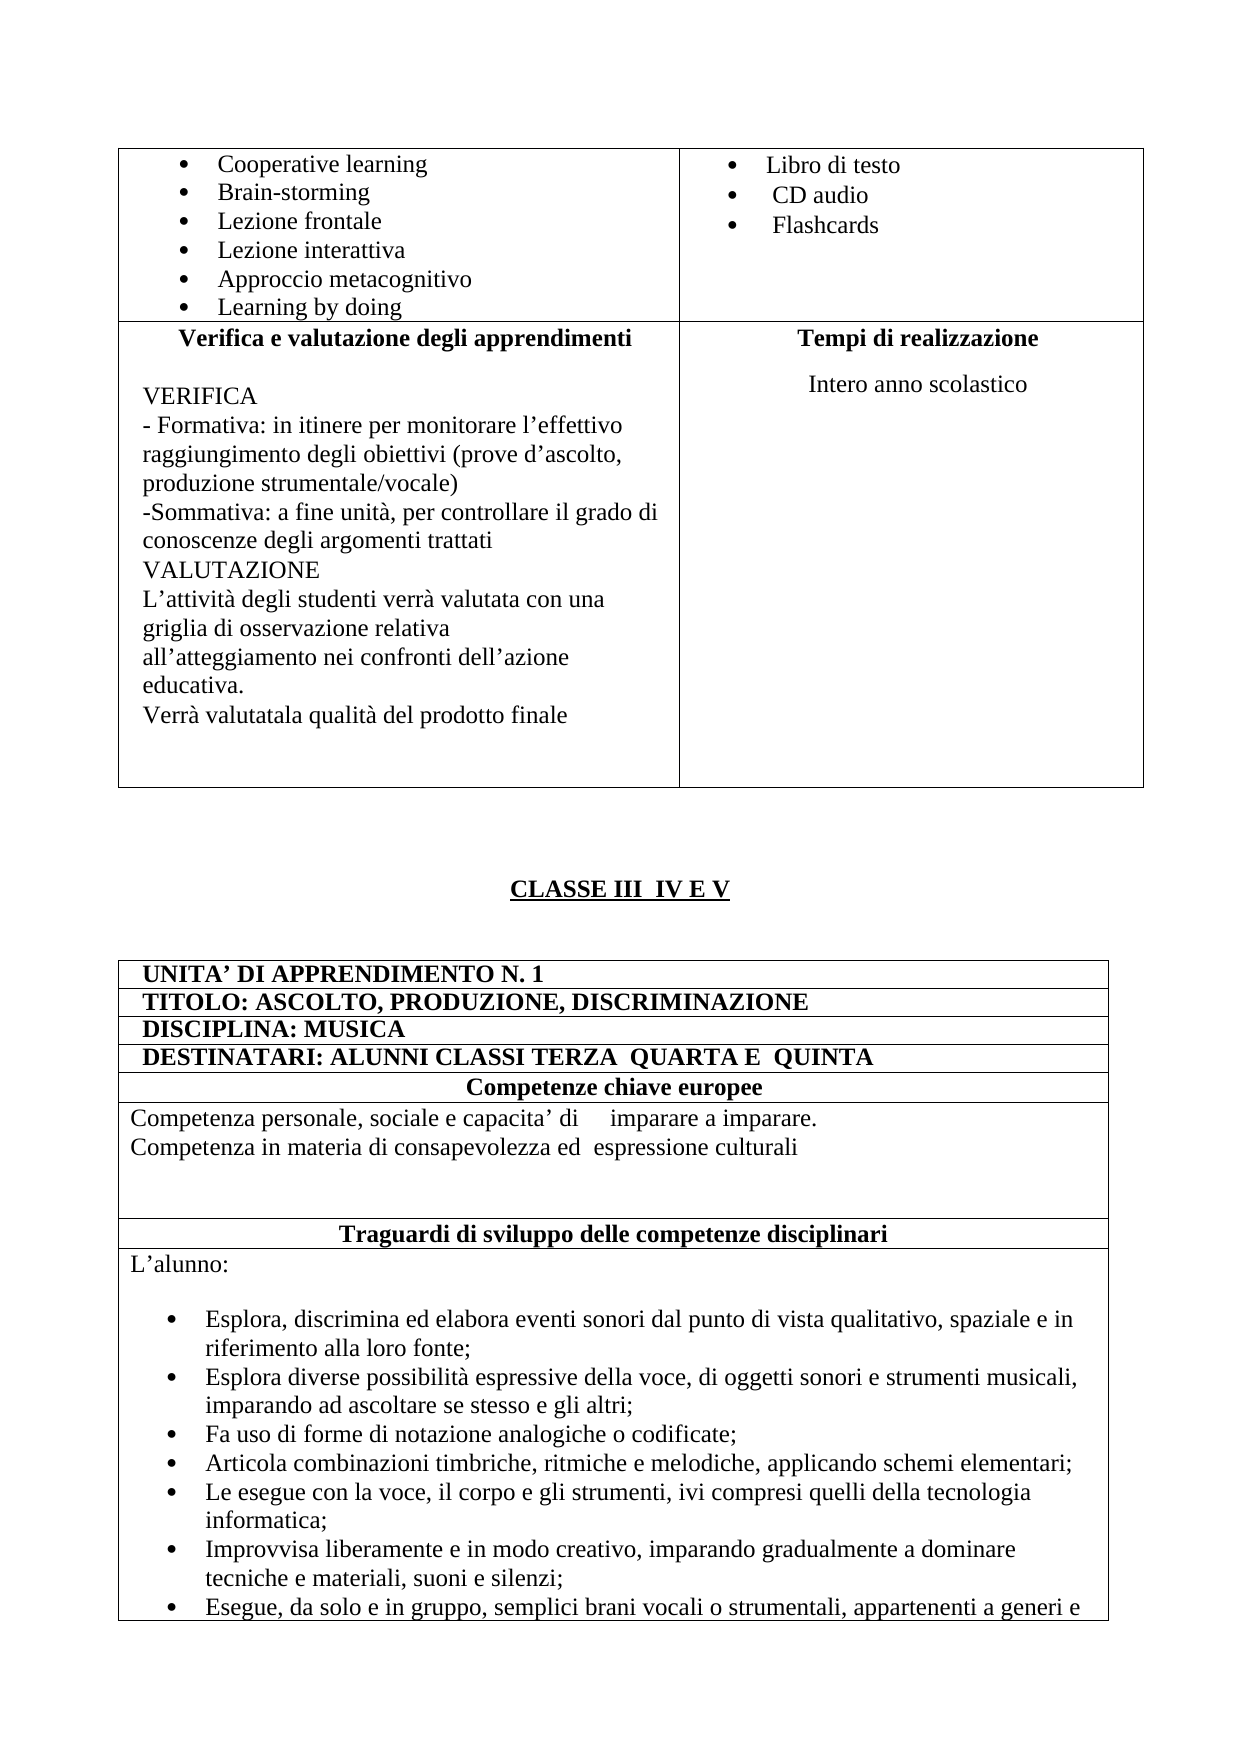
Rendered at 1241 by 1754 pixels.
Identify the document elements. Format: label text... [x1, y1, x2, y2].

table_cell DISCIPLINA: MUSICA [119, 1017, 1108, 1044]
table_cell TITOLO: ASCOLTO, PRODUZIONE, DISCRIMINAZIONE [119, 989, 1108, 1016]
table_cell DESTINATARI: ALUNNI CLASSI TERZA QUARTA E QUINTA [119, 1045, 1108, 1072]
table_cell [680, 149, 1143, 321]
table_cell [119, 149, 679, 321]
table_header UNITA’ DI APPRENDIMENTO N. 1 [119, 961, 1108, 988]
table_cell Verifica e valutazione degli apprendimenti VERIFICA - Formativa: in itinere per monitorare l’effettivo raggiungimento degli obiettivi (prove d’ascolto, produzione strumentale/vocale) -Sommativa: a fine unità, per controllare il grado di conoscenze degli argomenti trattati VALUTAZIONE L’attività degli studenti verrà valutata con una griglia di osservazione relativa all’atteggiamento nei confronti dell’azione educativa. Verrà valutatala qualità del prodotto finale [119, 322, 679, 787]
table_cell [119, 1249, 1108, 1620]
table_cell Competenze chiave europee [119, 1073, 1108, 1102]
table_cell Competenza personale, sociale e capacita’ di imparare a imparare. Competenza in materia di consapevolezza ed espressione culturali [119, 1103, 1108, 1218]
table_cell Tempi di realizzazione Intero anno scolastico [680, 322, 1143, 787]
table_cell Traguardi di sviluppo delle competenze disciplinari [119, 1219, 1108, 1248]
text CLASSE III IV E V [118, 874, 1122, 903]
